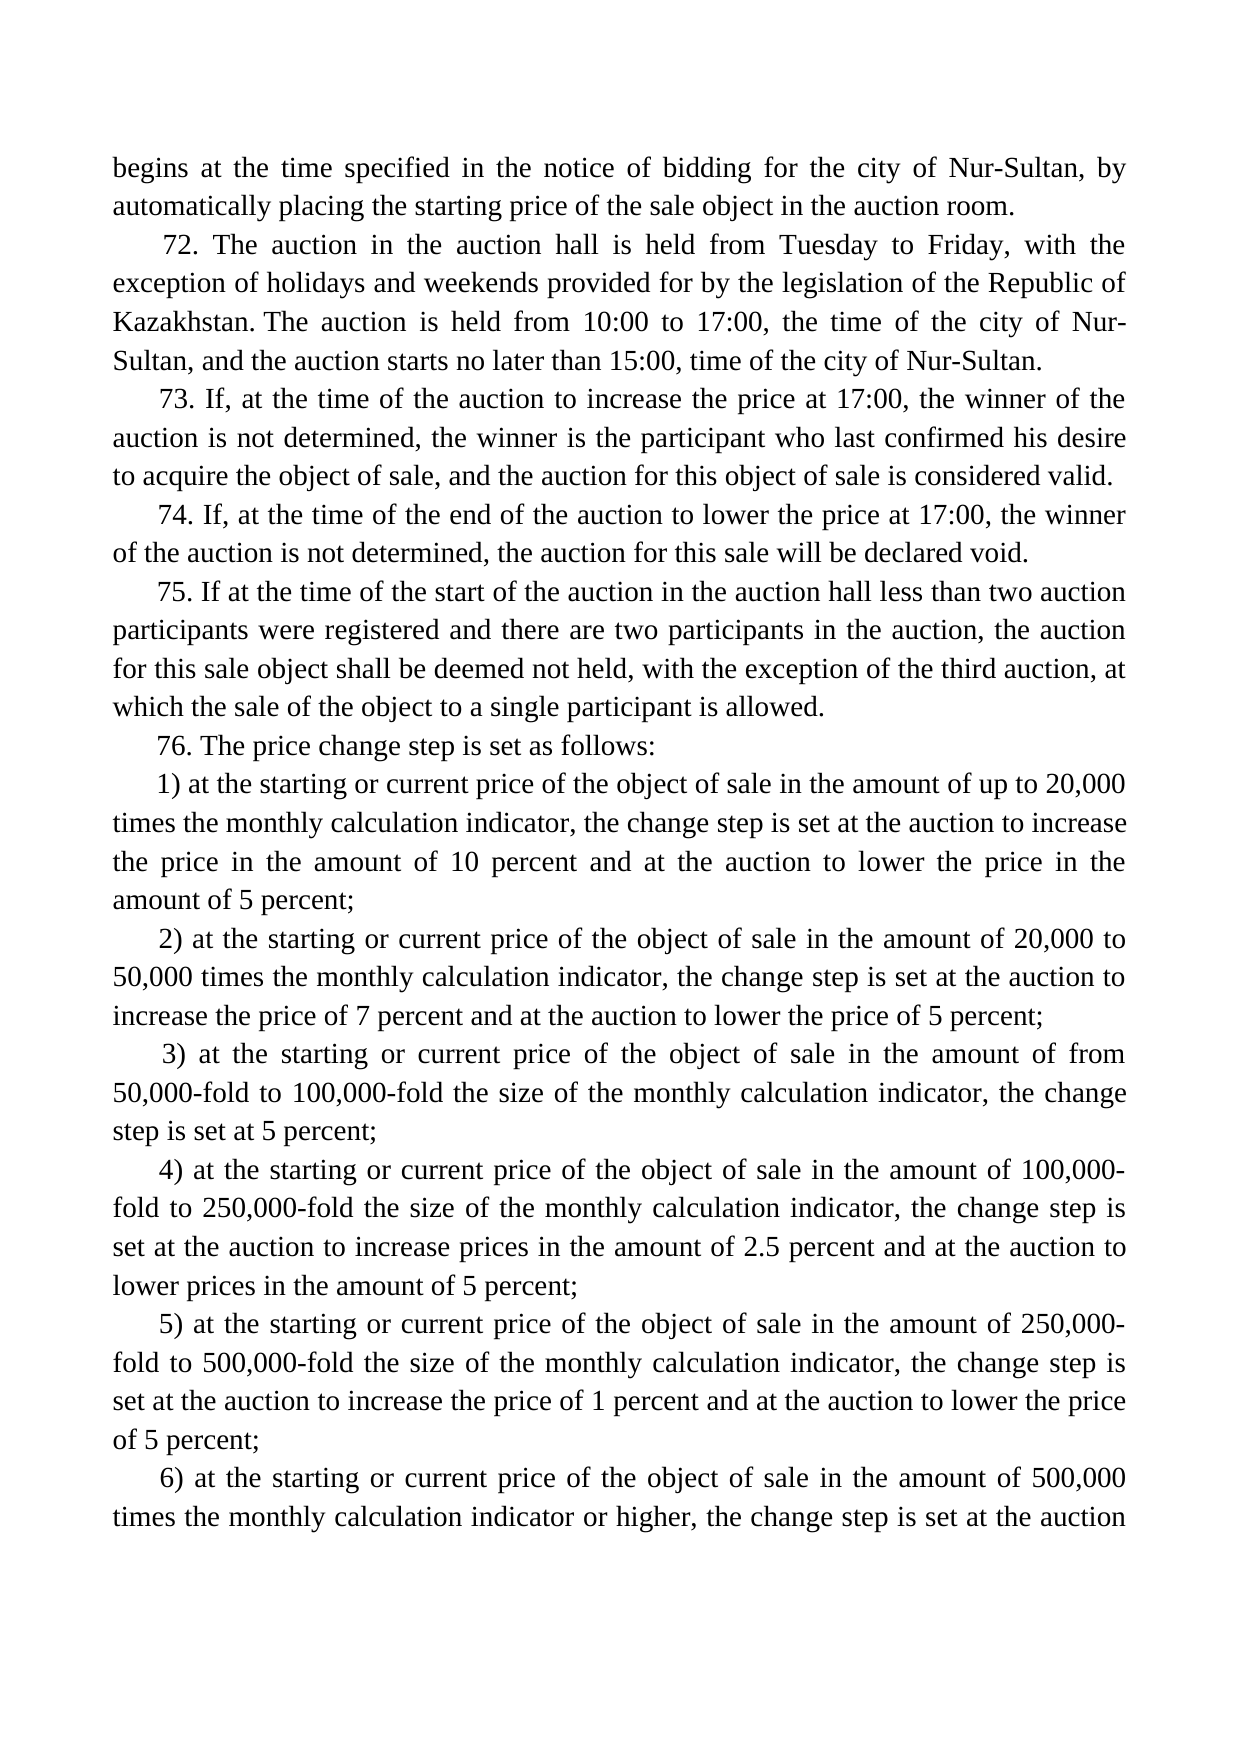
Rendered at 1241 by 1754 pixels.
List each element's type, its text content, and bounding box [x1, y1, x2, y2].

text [112, 1460, 1128, 1532]
text 76. The price change step is set as follows: [112, 728, 1128, 762]
text 3) at the starting or current price of the object of sale in the amount of from 50,000-fold to 100,000-fold the size of the monthly calculation indicator, the change step is set at 5 percent; [112, 1036, 1128, 1147]
text 1) at the starting or current price of the object of sale in the amount of up to 20,000 times the monthly calculation indicator, the change step is set at the auction to increase the price in the amount of 10 percent and at the auction to lower the price in the amount of 5 percent; [112, 767, 1128, 916]
text 75. If at the time of the start of the auction in the auction hall less than two auction participants were registered and there are two participants in the auction, the auction for this sale object shall be deemed not held, with the exception of the third auction, at which the sale of the object to a single participant is allowed. [112, 574, 1128, 723]
text 74. If, at the time of the end of the auction to lower the price at 17:00, the winner of the auction is not determined, the auction for this sale will be declared void. [112, 497, 1128, 569]
text 2) at the starting or current price of the object of sale in the amount of 20,000 to 50,000 times the monthly calculation indicator, the change step is set at the auction to increase the price of 7 percent and at the auction to lower the price of 5 percent; [112, 921, 1128, 1031]
text 5) at the starting or current price of the object of sale in the amount of 250,000-fold to 500,000-fold the size of the monthly calculation indicator, the change step is set at the auction to increase the price of 1 percent and at the auction to lower the price of 5 percent; [112, 1306, 1128, 1455]
text 4) at the starting or current price of the object of sale in the amount of 100,000-fold to 250,000-fold the size of the monthly calculation indicator, the change step is set at the auction to increase prices in the amount of 2.5 percent and at the auction to lower prices in the amount of 5 percent; [112, 1152, 1128, 1301]
text 72. The auction in the auction hall is held from Tuesday to Friday, with the exception of holidays and weekends provided for by the legislation of the Republic of Kazakhstan. The auction is held from 10:00 to 17:00, the time of the city of Nur-Sultan, and the auction starts no later than 15:00, time of the city of Nur-Sultan. [112, 227, 1128, 376]
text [112, 150, 1128, 222]
text 73. If, at the time of the auction to increase the price at 17:00, the winner of the auction is not determined, the winner is the participant who last confirmed his desire to acquire the object of sale, and the auction for this object of sale is considered valid. [112, 381, 1128, 492]
